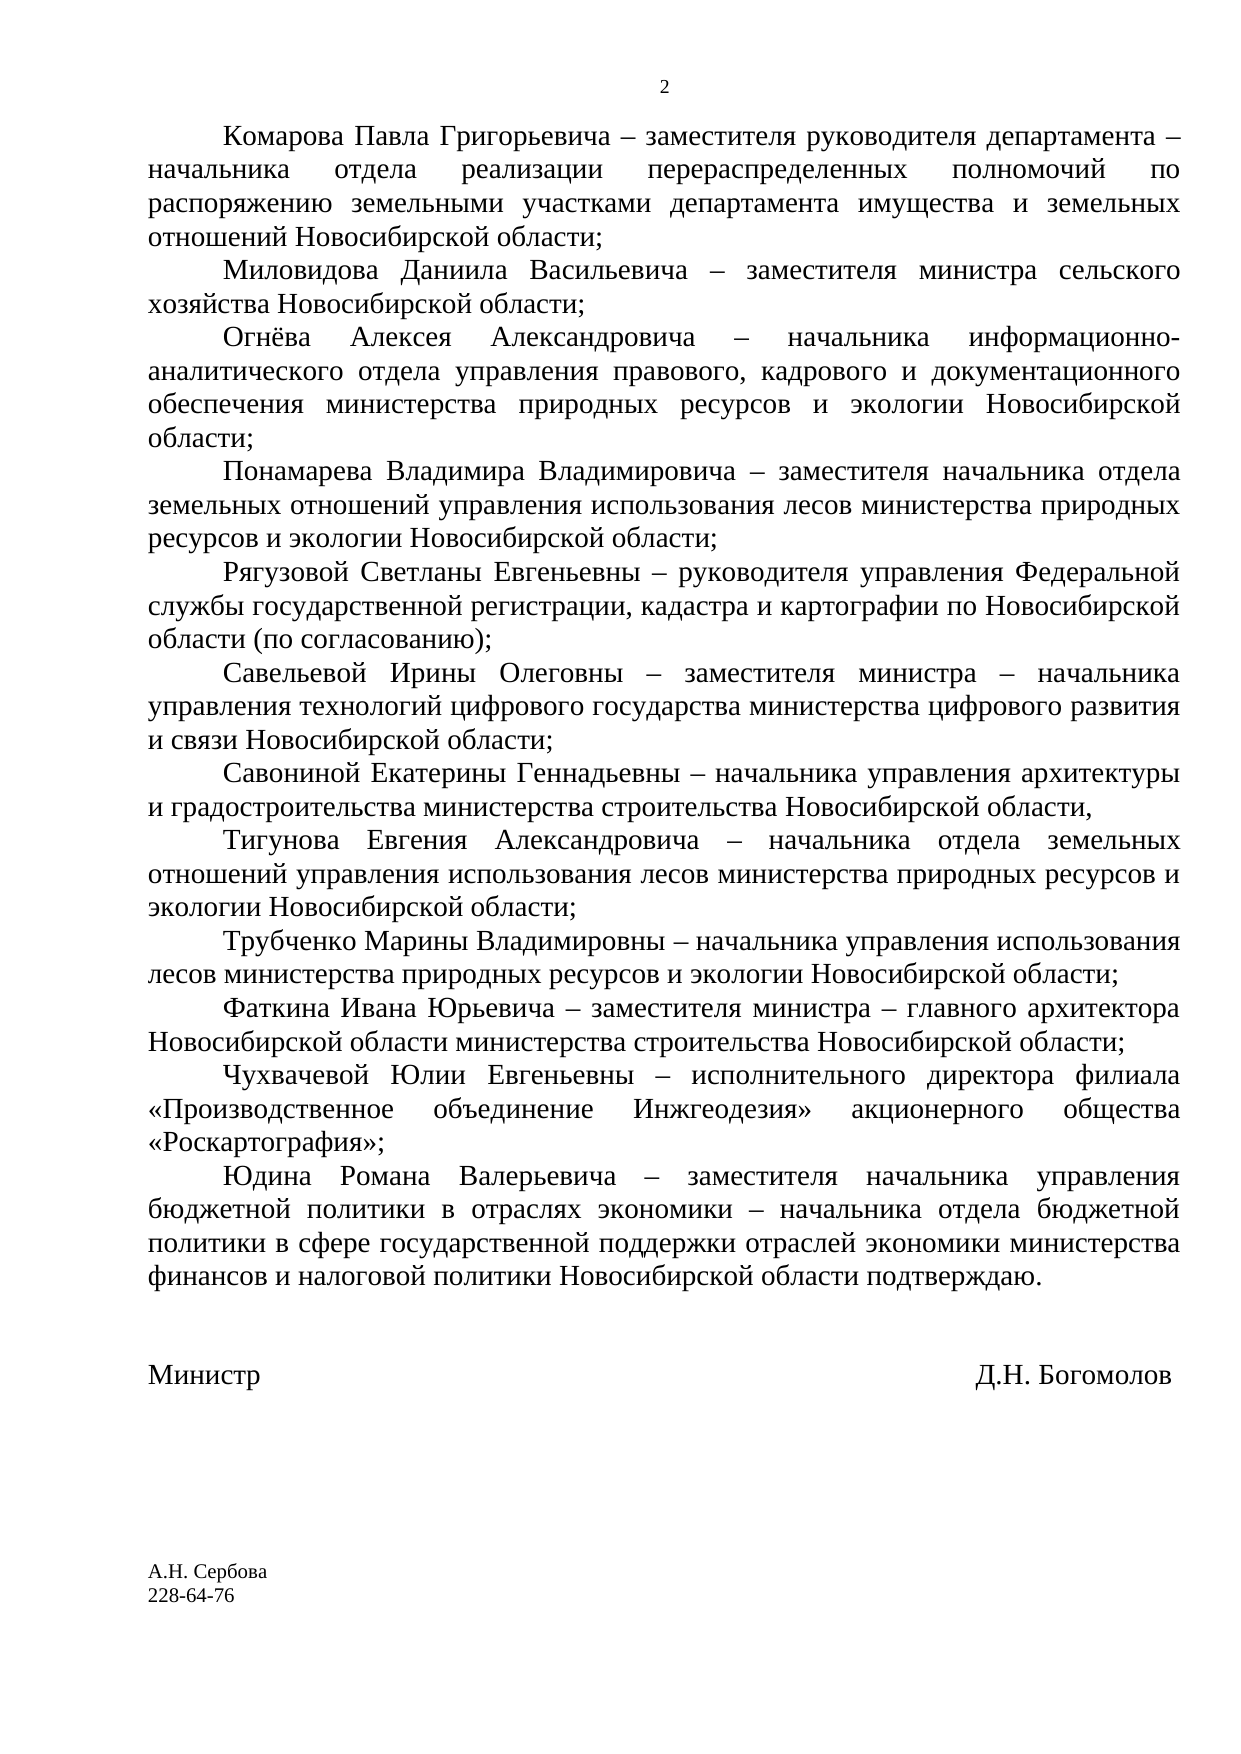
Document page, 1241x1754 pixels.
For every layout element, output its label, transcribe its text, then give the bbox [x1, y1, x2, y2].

text Миловидова Даниила Васильевича – заместителя министра сельского хозяйства Новосибирской области; [148, 252, 1181, 319]
text 228-64-76 [148, 1583, 1181, 1607]
text А.Н. Сербова [148, 1559, 1181, 1583]
text Трубченко Марины Владимировны – начальника управления использования лесов министерства природных ресурсов и экологии Новосибирской области; [148, 923, 1181, 990]
text Огнёва Алексея Александровича – начальника информационно-аналитического отдела управления правового, кадрового и документационного обеспечения министерства природных ресурсов и экологии Новосибирской области; [148, 319, 1181, 453]
text Юдина Романа Валерьевича – заместителя начальника управления бюджетной политики в отраслях экономики – начальника отдела бюджетной политики в сфере государственной поддержки отраслей экономики министерства финансов и налоговой политики Новосибирской области подтверждаю. [148, 1158, 1181, 1292]
text Министр Д.Н. Богомолов [148, 1357, 1181, 1390]
text Чухвачевой Юлии Евгеньевны – исполнительного директора филиала «Производственное объединение Инжгеодезия» акционерного общества «Роскартография»; [148, 1057, 1181, 1158]
text Савониной Екатерины Геннадьевны – начальника управления архитектуры и градостроительства министерства строительства Новосибирской области, [148, 755, 1181, 822]
text Рягузовой Светланы Евгеньевны – руководителя управления Федеральной службы государственной регистрации, кадастра и картографии по Новосибирской области (по согласованию); [148, 554, 1181, 655]
text Фаткина Ивана Юрьевича – заместителя министра – главного архитектора Новосибирской области министерства строительства Новосибирской области; [148, 990, 1181, 1057]
text Комарова Павла Григорьевича – заместителя руководителя департамента – начальника отдела реализации перераспределенных полномочий по распоряжению земельными участками департамента имущества и земельных отношений Новосибирской области; [148, 118, 1181, 252]
text Понамарева Владимира Владимировича – заместителя начальника отдела земельных отношений управления использования лесов министерства природных ресурсов и экологии Новосибирской области; [148, 453, 1181, 554]
text Тигунова Евгения Александровича – начальника отдела земельных отношений управления использования лесов министерства природных ресурсов и экологии Новосибирской области; [148, 822, 1181, 923]
text Савельевой Ирины Олеговны – заместителя министра – начальника управления технологий цифрового государства министерства цифрового развития и связи Новосибирской области; [148, 655, 1181, 755]
